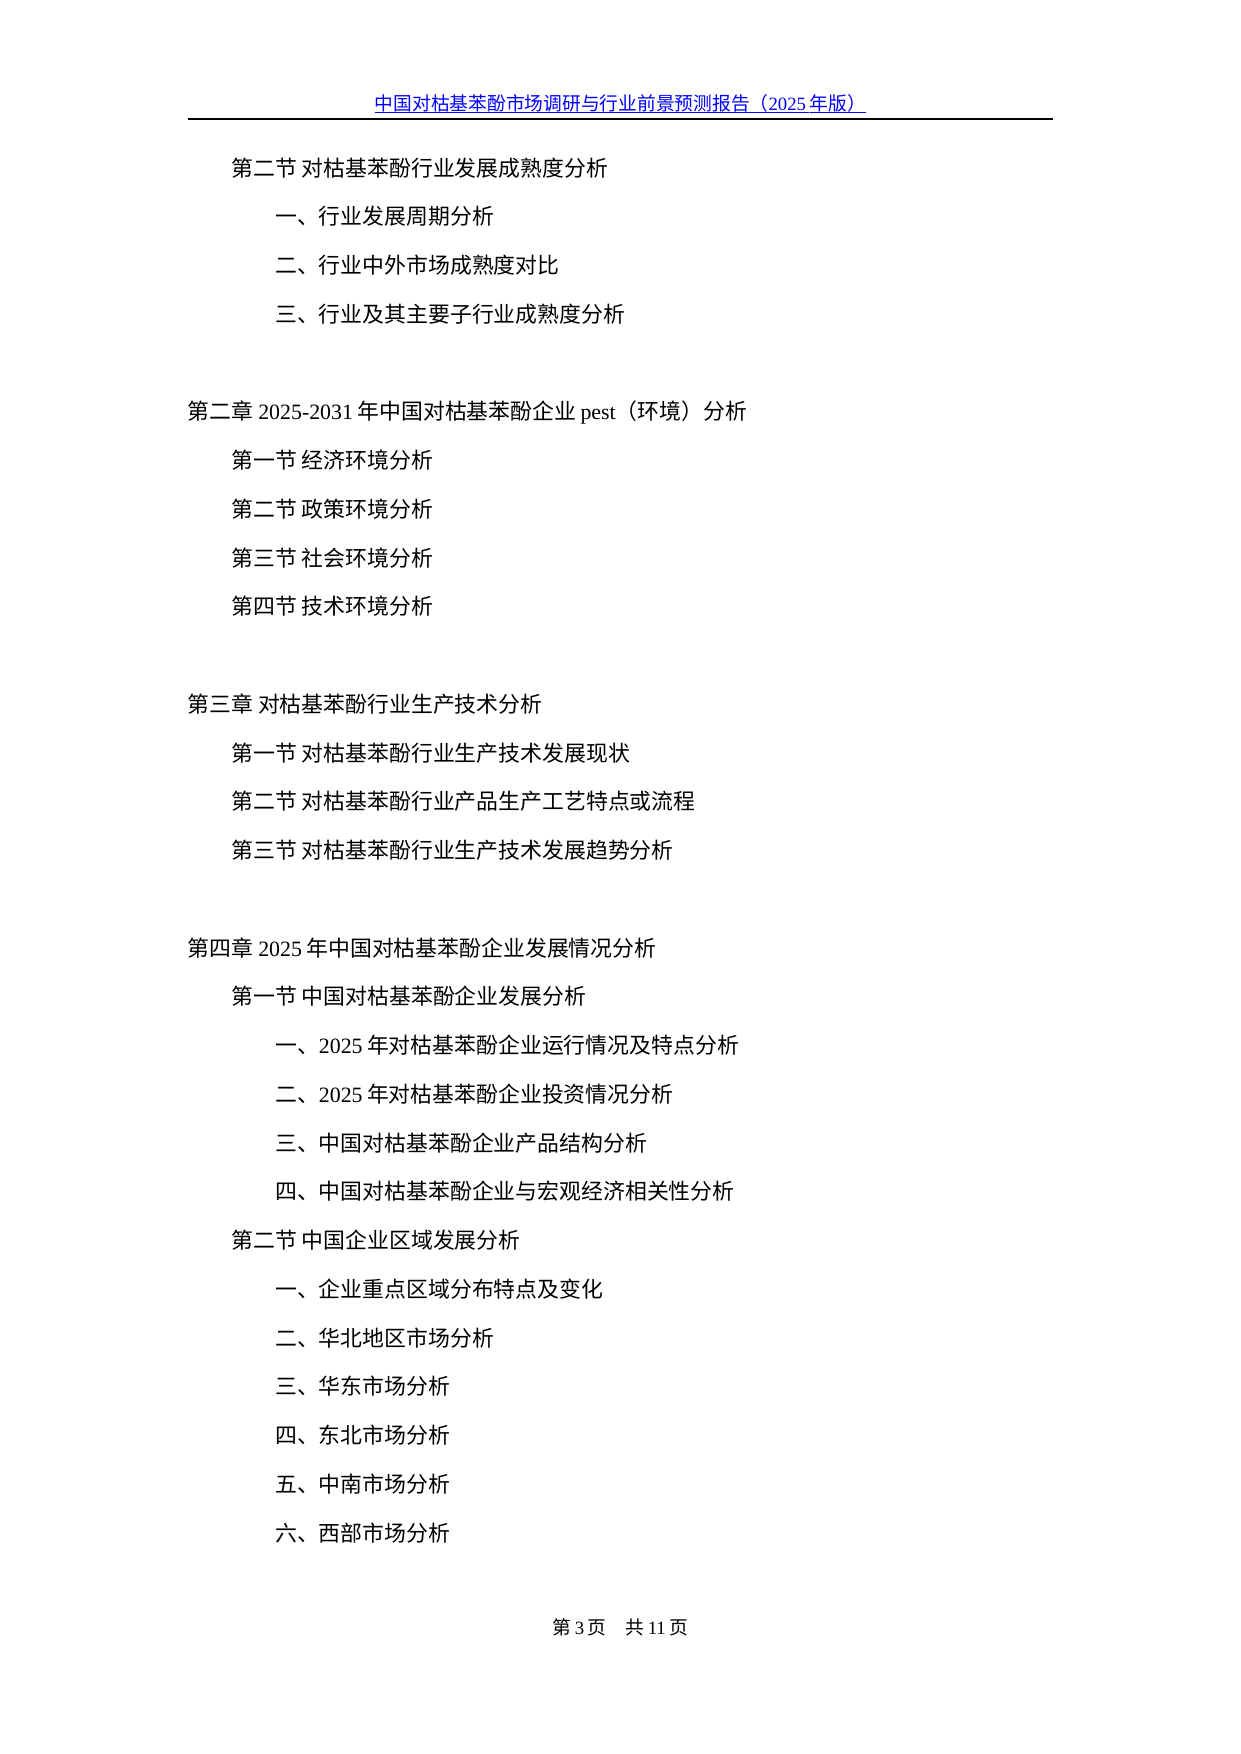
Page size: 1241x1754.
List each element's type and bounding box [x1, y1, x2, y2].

text [187, 150, 1053, 1548]
